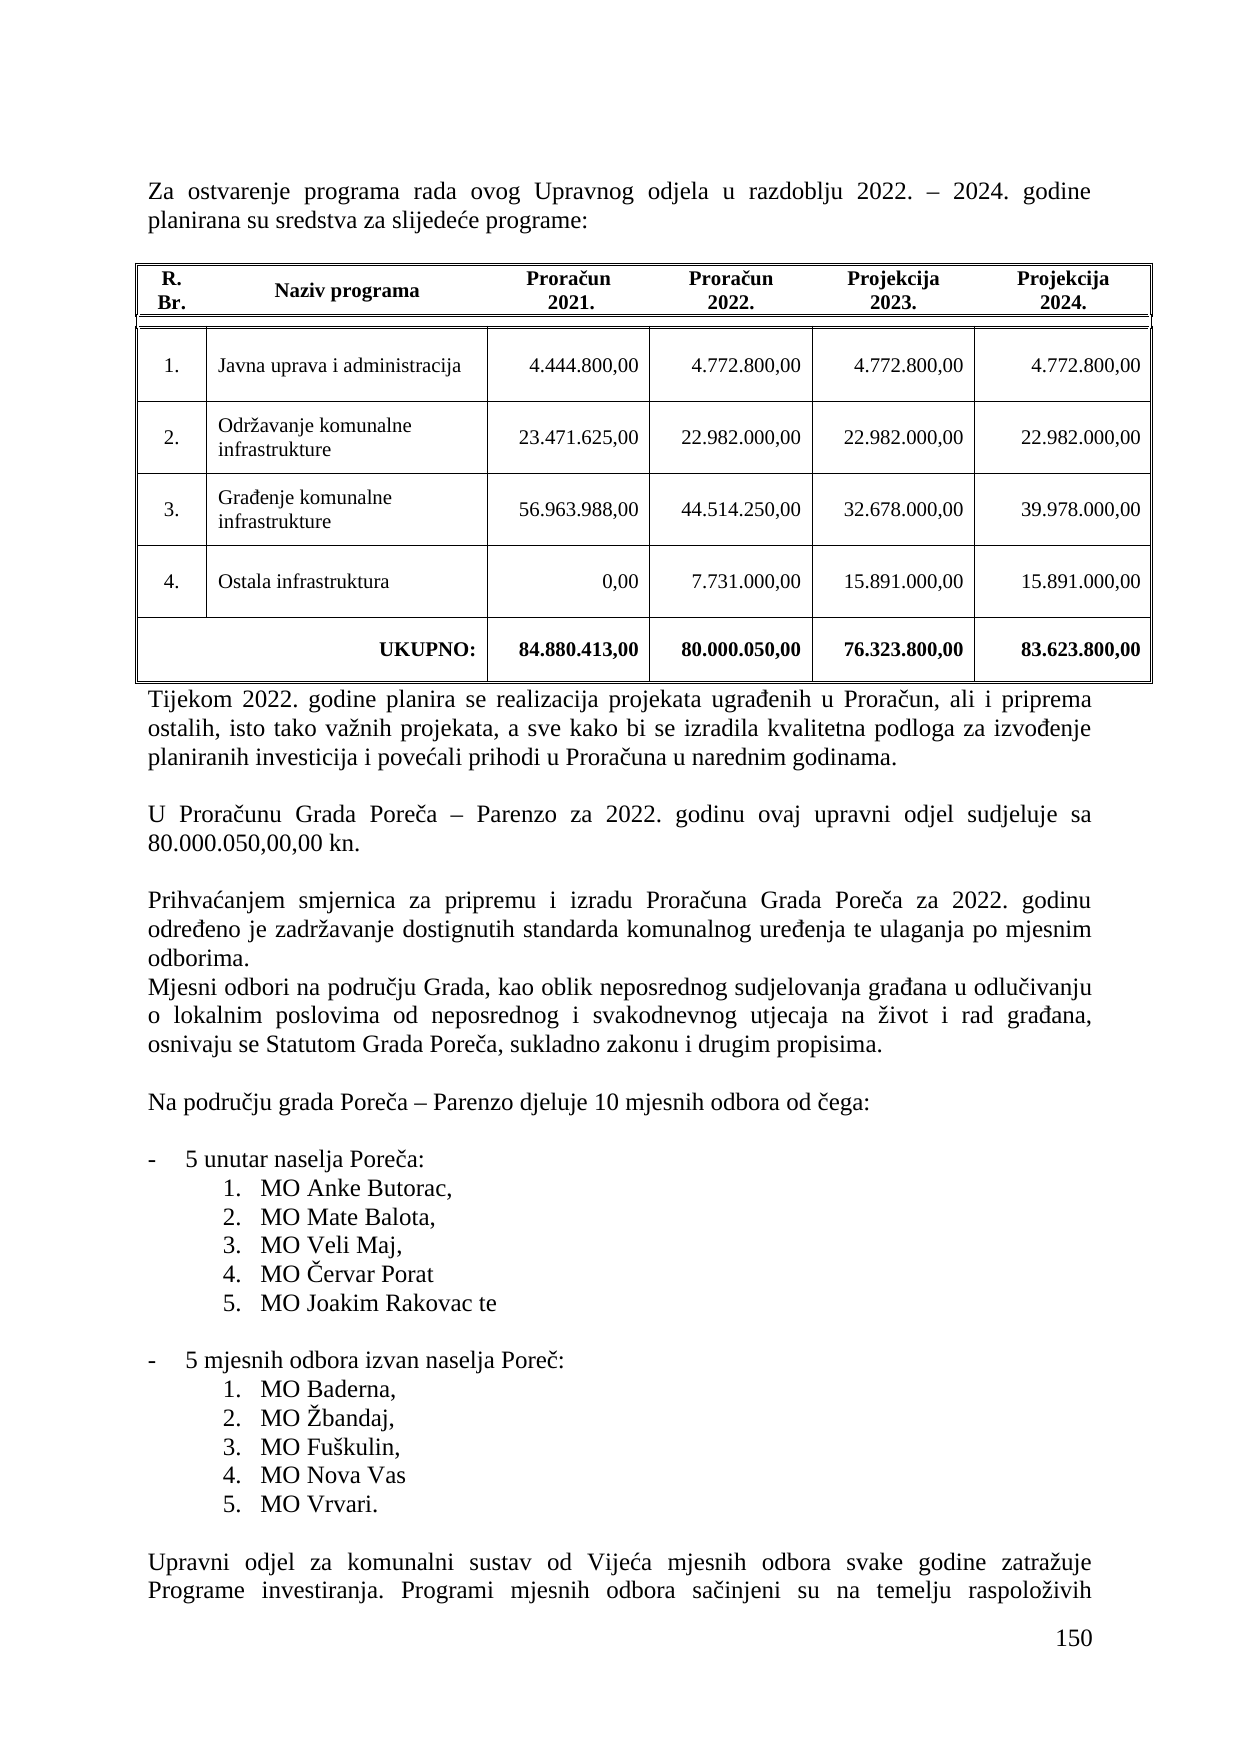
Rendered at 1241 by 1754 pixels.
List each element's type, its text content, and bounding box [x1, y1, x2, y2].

list MO Vrvari. [223, 1489, 1093, 1518]
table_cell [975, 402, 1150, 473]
text U Proračunu Grada Poreča – Parenzo za 2022. godinu ovaj upravni odjel sudjeluje sa 80.000.050,00,00 kn. [148, 799, 1093, 857]
list MO Baderna, [223, 1374, 1093, 1403]
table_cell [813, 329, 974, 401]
text Prihvaćanjem smjernica za pripremu i izradu Proračuna Grada Poreča za 2022. godinu određeno je zadržavanje dostignutih standarda komunalnog uređenja te ulaganja po mjesnim odborima. [148, 885, 1093, 972]
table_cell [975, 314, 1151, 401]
list 5 unutar naselja Poreča: [148, 1144, 1093, 1173]
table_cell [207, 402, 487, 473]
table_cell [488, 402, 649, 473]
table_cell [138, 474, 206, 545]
list MO Anke Butorac, [223, 1173, 1093, 1202]
text Na području grada Poreča – Parenzo djeluje 10 mjesnih odbora od čega: [148, 1087, 1093, 1115]
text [148, 1547, 1093, 1604]
list MO Mate Balota, [223, 1202, 1093, 1230]
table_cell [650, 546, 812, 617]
list MO Červar Porat [223, 1259, 1093, 1288]
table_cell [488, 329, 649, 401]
text Mjesni odbori na području Grada, kao oblik neposrednog sudjelovanja građana u odlučivanju o lokalnim poslovima od neposrednog i svakodnevnog utjecaja na život i rad građana, osnivaju se Statutom Grada Poreča, sukladno zakonu i drugim propisima. [148, 972, 1093, 1058]
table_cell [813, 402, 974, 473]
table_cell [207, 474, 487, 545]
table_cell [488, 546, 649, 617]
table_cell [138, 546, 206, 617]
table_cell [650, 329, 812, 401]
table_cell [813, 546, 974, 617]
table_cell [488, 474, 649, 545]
list MO Veli Maj, [223, 1230, 1093, 1259]
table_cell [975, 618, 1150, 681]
list MO Joakim Rakovac te [223, 1288, 1093, 1317]
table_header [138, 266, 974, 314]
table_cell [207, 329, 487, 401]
list MO Fuškulin, [223, 1432, 1093, 1460]
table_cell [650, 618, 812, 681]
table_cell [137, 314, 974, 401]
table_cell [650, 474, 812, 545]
text Tijekom 2022. godine planira se realizacija projekata ugrađenih u Proračun, ali i priprema ostalih, isto tako važnih projekata, a sve kako bi se izradila kvalitetna podloga za izvođenje planiranih investicija i povećali prihodi u Proračuna u narednim godinama. [148, 684, 1093, 770]
list MO Žbandaj, [223, 1403, 1093, 1432]
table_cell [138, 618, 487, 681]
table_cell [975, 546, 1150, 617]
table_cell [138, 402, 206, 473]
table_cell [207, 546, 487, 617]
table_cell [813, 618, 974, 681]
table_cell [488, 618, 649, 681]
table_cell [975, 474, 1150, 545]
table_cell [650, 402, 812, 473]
text Za ostvarenje programa rada ovog Upravnog odjela u razdoblju 2022. – 2024. godine planirana su sredstva za slijedeće programe: [148, 176, 1093, 234]
list 5 mjesnih odbora izvan naselja Poreč: [148, 1345, 1093, 1374]
list MO Nova Vas [223, 1460, 1093, 1489]
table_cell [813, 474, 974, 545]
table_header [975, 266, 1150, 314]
